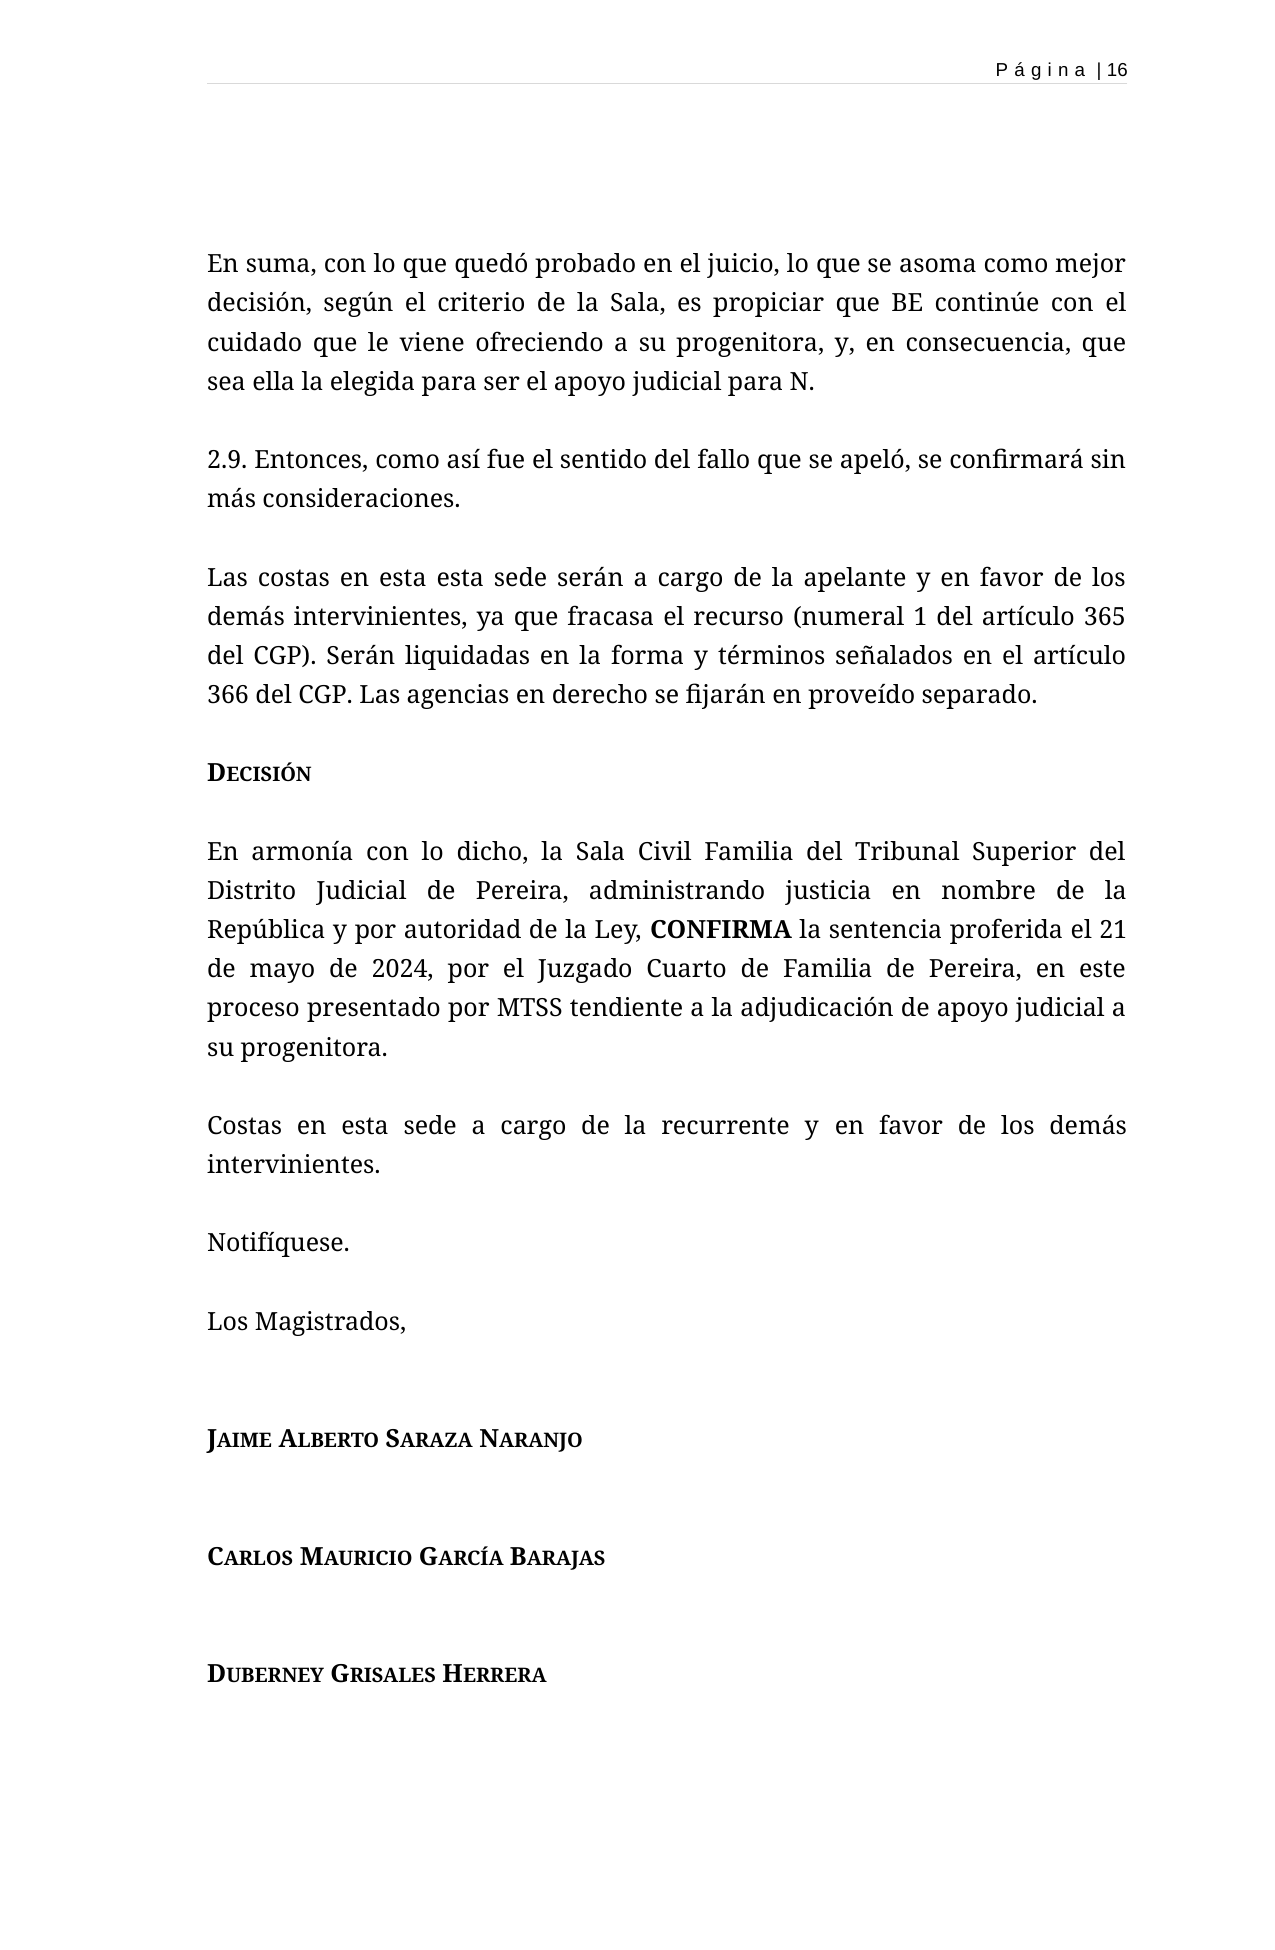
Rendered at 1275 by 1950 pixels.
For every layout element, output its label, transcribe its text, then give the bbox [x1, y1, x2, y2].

text Jaime Alberto Saraza Naranjo [207, 1421, 1127, 1455]
text Las costas en esta esta sede serán a cargo de la apelante y en favor de los demás intervinientes, ya que fracasa el recurso (numeral 1 del artículo 365 del CGP). Serán liquidadas en la forma y términos señalados en el artículo 366 del CGP. Las agencias en derecho se fijarán en proveído separado. [207, 559, 1127, 711]
text Decisión [207, 755, 1127, 789]
text Costas en esta sede a cargo de la recurrente y en favor de los demás intervinientes. [207, 1108, 1127, 1181]
text En suma, con lo que quedó probado en el juicio, lo que se asoma como mejor decisión, según el criterio de la Sala, es propiciar que BE continúe con el cuidado que le viene ofreciendo a su progenitora, y, en consecuencia, que sea ella la elegida para ser el apoyo judicial para N. [207, 246, 1127, 397]
text Los Magistrados, [207, 1303, 1127, 1337]
text Duberney Grisales Herrera [207, 1656, 1127, 1690]
text En armonía con lo dicho, la Sala Civil Familia del Tribunal Superior del Distrito Judicial de Pereira, administrando justicia en nombre de la República y por autoridad de la Ley, CONFIRMA la sentencia proferida el 21 de mayo de 2024, por el Juzgado Cuarto de Familia de Pereira, en este proceso presentado por MTSS tendiente a la adjudicación de apoyo judicial a su progenitora. [207, 833, 1127, 1063]
text Notifíquese. [207, 1225, 1127, 1259]
text Carlos Mauricio García Barajas [207, 1538, 1127, 1572]
text 2.9. Entonces, como así fue el sentido del fallo que se apeló, se confirmará sin más consideraciones. [207, 442, 1127, 515]
